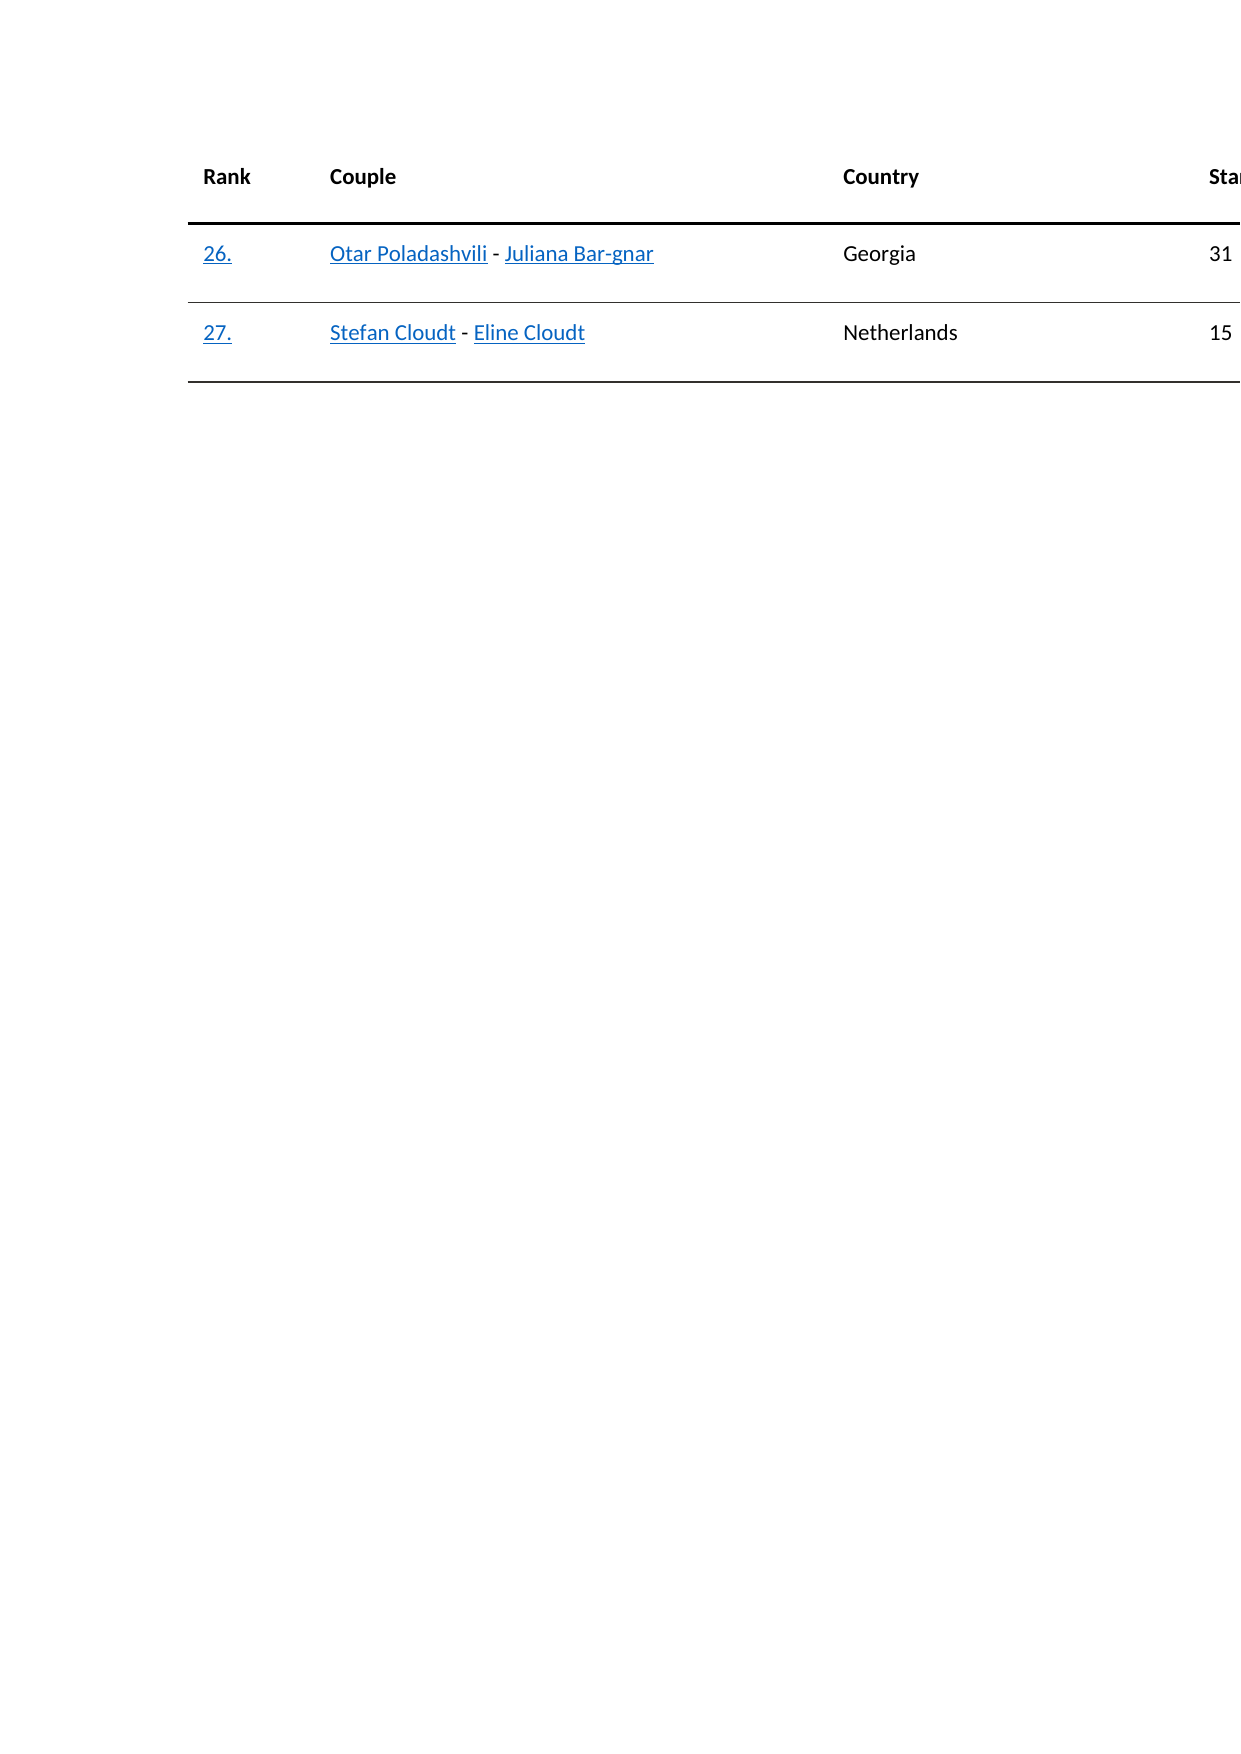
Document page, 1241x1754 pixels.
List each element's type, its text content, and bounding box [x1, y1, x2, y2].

table_cell Georgia [835, 225, 1201, 301]
table_header Start # [1201, 150, 1240, 222]
table_cell 31 [1201, 225, 1240, 301]
table_header Country [835, 150, 1201, 222]
table_cell 27. [188, 303, 322, 381]
table_header Rank [188, 150, 322, 222]
table_cell Netherlands [835, 303, 1201, 381]
table_header Couple [322, 150, 835, 222]
table_cell Otar Poladashvili - Juliana Bar-gnar [322, 225, 835, 301]
table_cell 26. [188, 225, 322, 301]
table_cell Stefan Cloudt - Eline Cloudt [322, 303, 835, 381]
table_cell 15 [1201, 303, 1240, 381]
